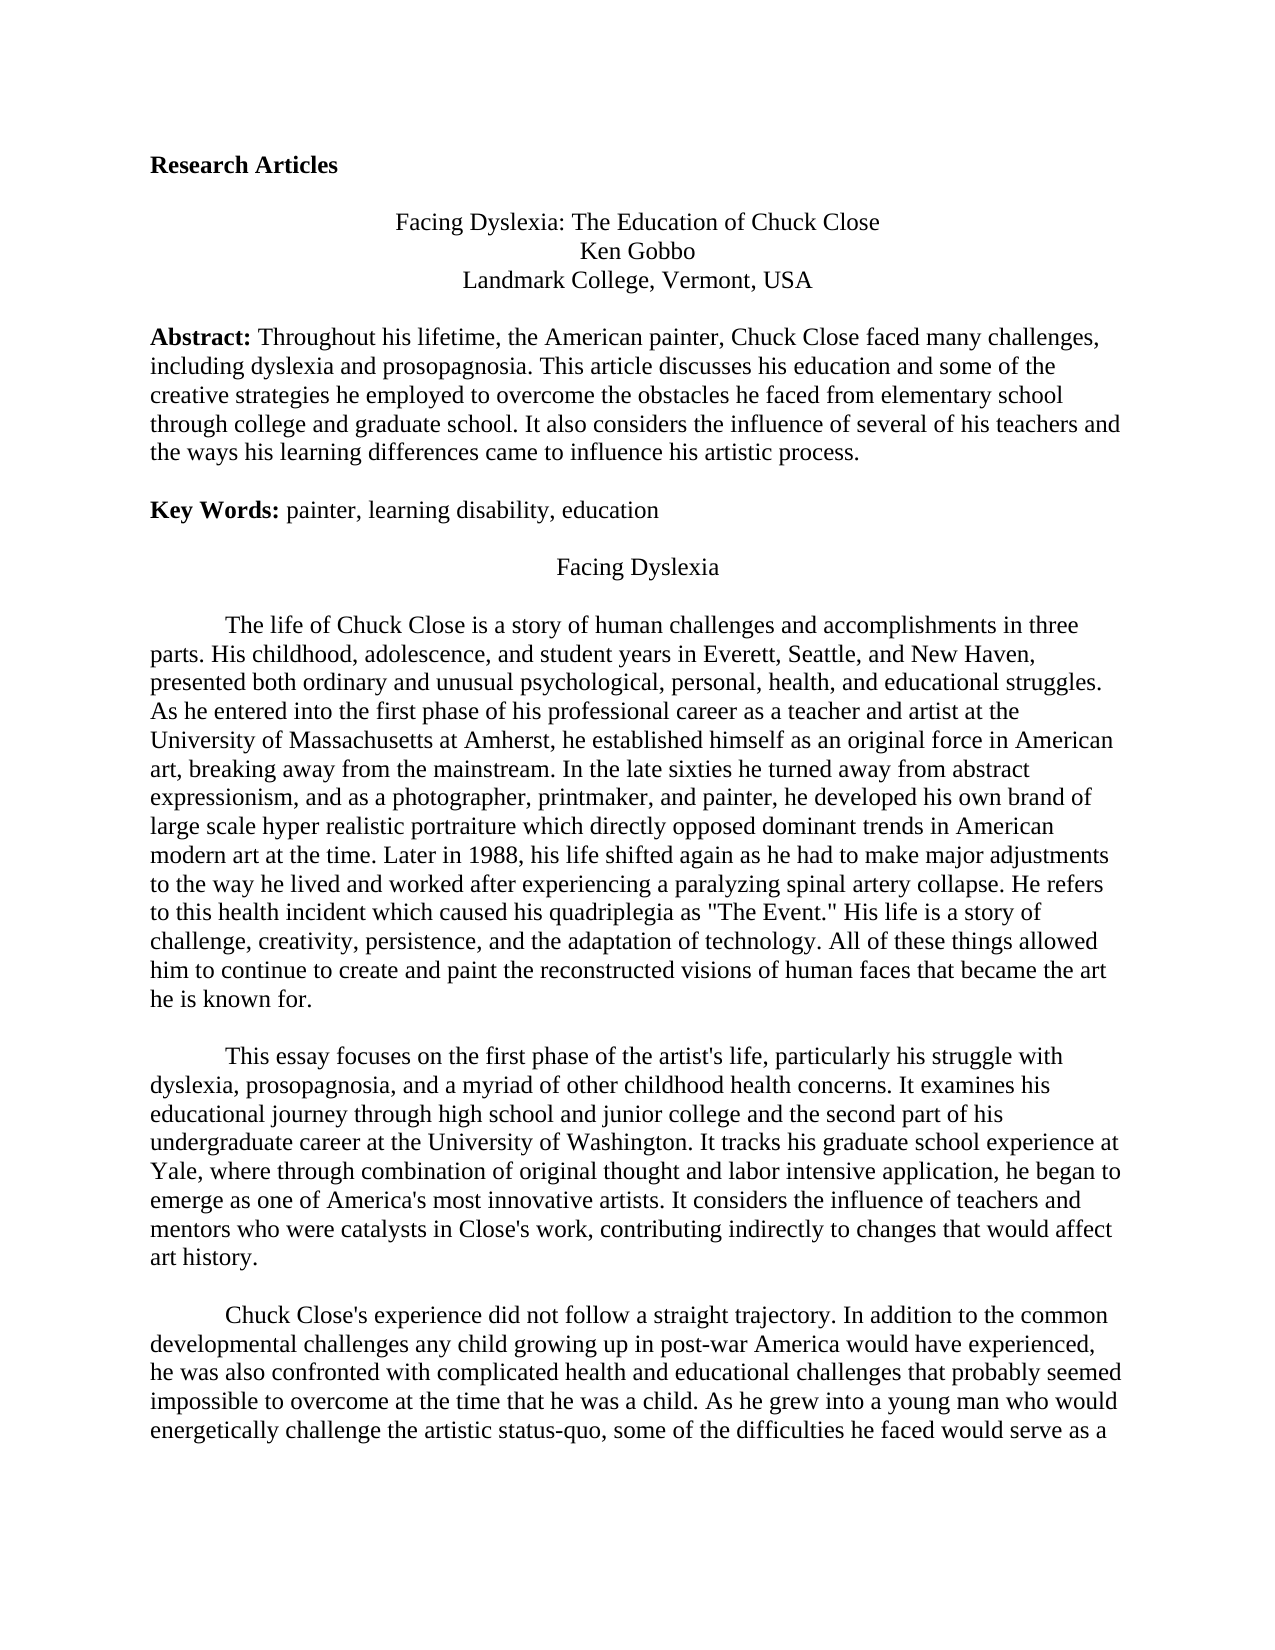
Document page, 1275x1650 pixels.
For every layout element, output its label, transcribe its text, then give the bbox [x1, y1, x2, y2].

text Facing Dyslexia [150, 552, 1125, 581]
text Landmark College, Vermont, USA [150, 265, 1125, 294]
text Facing Dyslexia: The Education of Chuck Close [150, 207, 1125, 236]
text The life of Chuck Close is a story of human challenges and accomplishments in three parts. His childhood, adolescence, and student years in Everett, Seattle, and New Haven, presented both ordinary and unusual psychological, personal, health, and educational struggles. As he entered into the first phase of his professional career as a teacher and artist at the University of Massachusetts at Amherst, he established himself as an original force in American art, breaking away from the mainstream. In the late sixties he turned away from abstract expressionism, and as a photographer, printmaker, and painter, he developed his own brand of large scale hyper realistic portraiture which directly opposed dominant trends in American modern art at the time. Later in 1988, his life shifted again as he had to make major adjustments to the way he lived and worked after experiencing a paralyzing spinal artery collapse. He refers to this health incident which caused his quadriplegia as "The Event." His life is a story of challenge, creativity, persistence, and the adaptation of technology. All of these things allowed him to continue to create and paint the reconstructed visions of human faces that became the art he is known for. [150, 610, 1125, 1012]
text Ken Gobbo [150, 236, 1125, 265]
text Key Words: painter, learning disability, education [150, 495, 1125, 524]
text Abstract: Throughout his lifetime, the American painter, Chuck Close faced many challenges, including dyslexia and prosopagnosia. This article discusses his education and some of the creative strategies he employed to overcome the obstacles he faced from elementary school through college and graduate school. It also considers the influence of several of his teachers and the ways his learning differences came to influence his artistic process. [150, 322, 1125, 466]
text This essay focuses on the first phase of the artist's life, particularly his struggle with dyslexia, prosopagnosia, and a myriad of other childhood health concerns. It examines his educational journey through high school and junior college and the second part of his undergraduate career at the University of Washington. It tracks his graduate school experience at Yale, where through combination of original thought and labor intensive application, he began to emerge as one of America's most innovative artists. It considers the influence of teachers and mentors who were catalysts in Close's work, contributing indirectly to changes that would affect art history. [150, 1041, 1125, 1271]
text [150, 1300, 1125, 1444]
title Research Articles [150, 150, 1125, 179]
